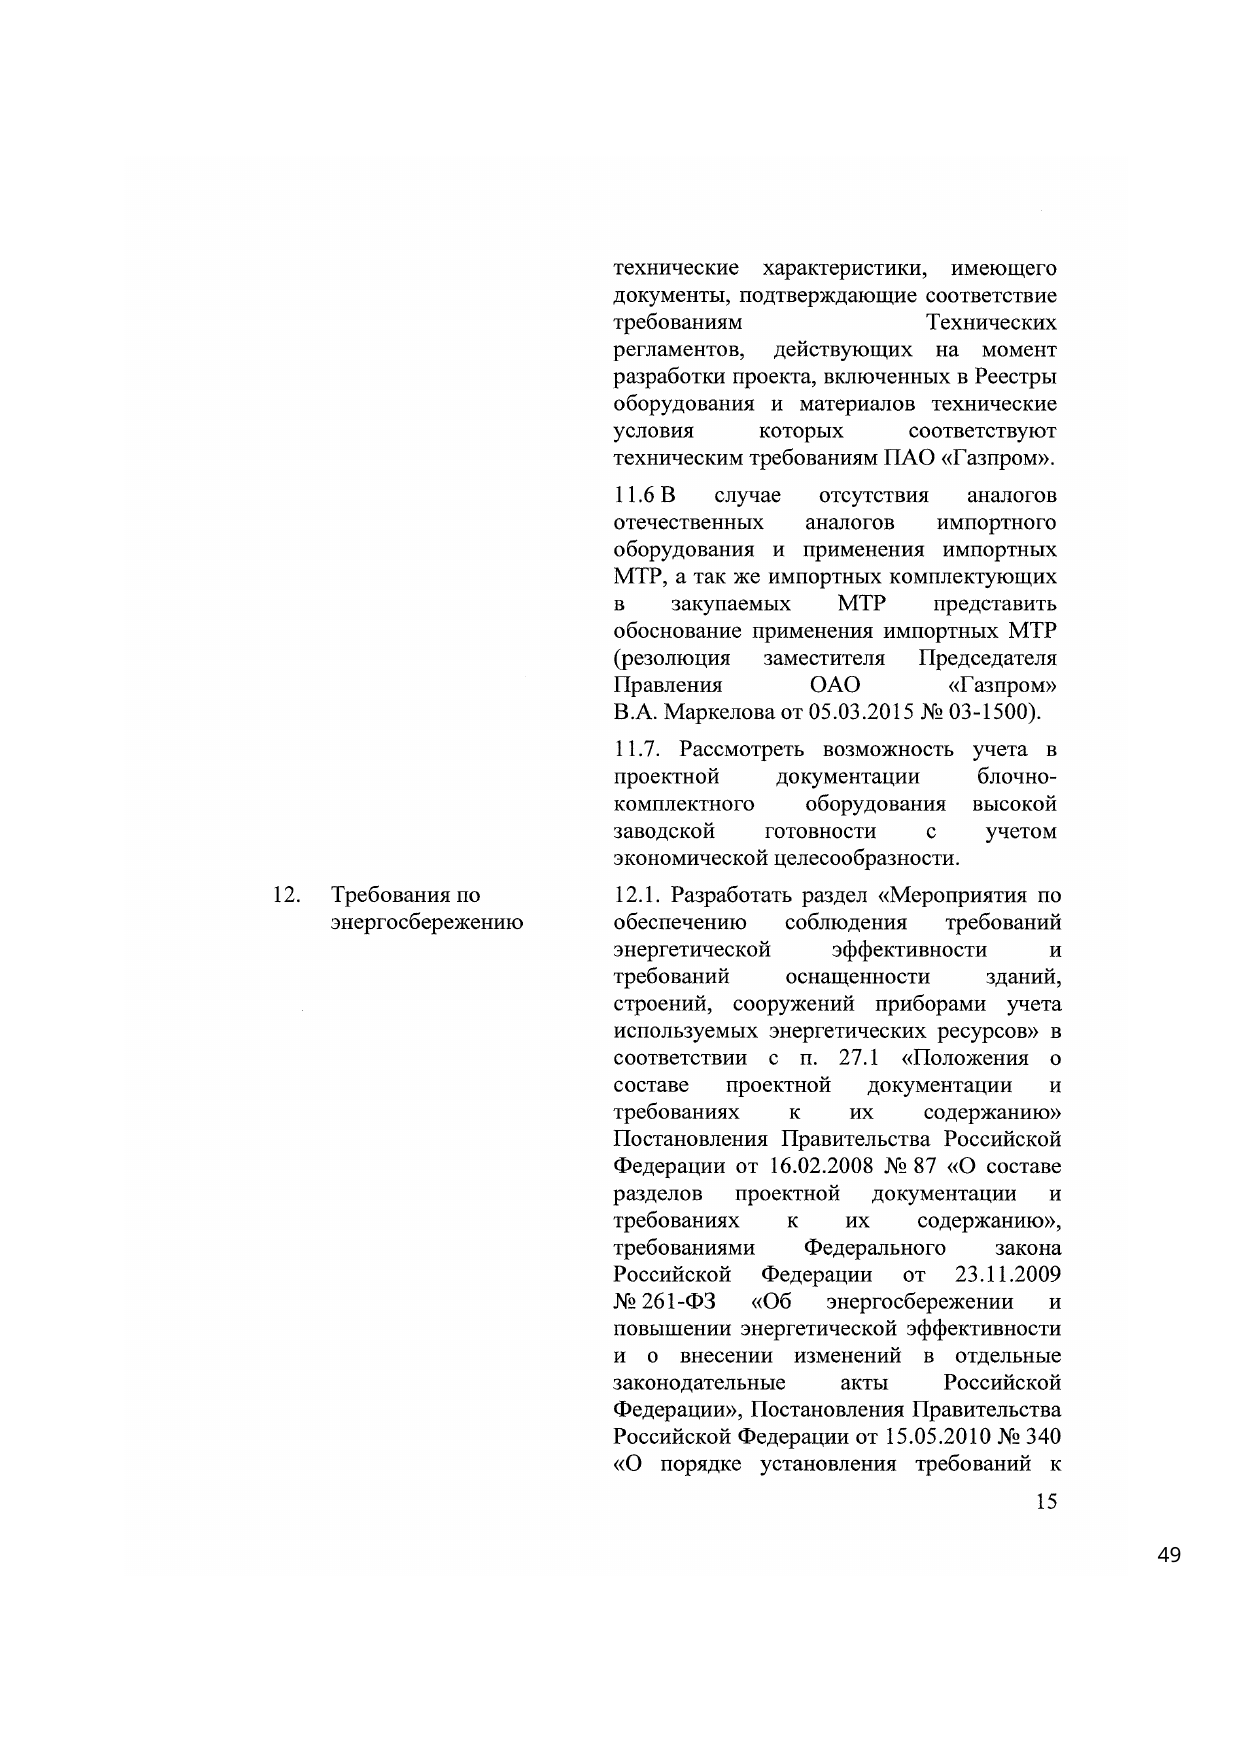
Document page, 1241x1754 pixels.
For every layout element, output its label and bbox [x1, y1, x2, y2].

picture [124, 156, 1128, 1576]
